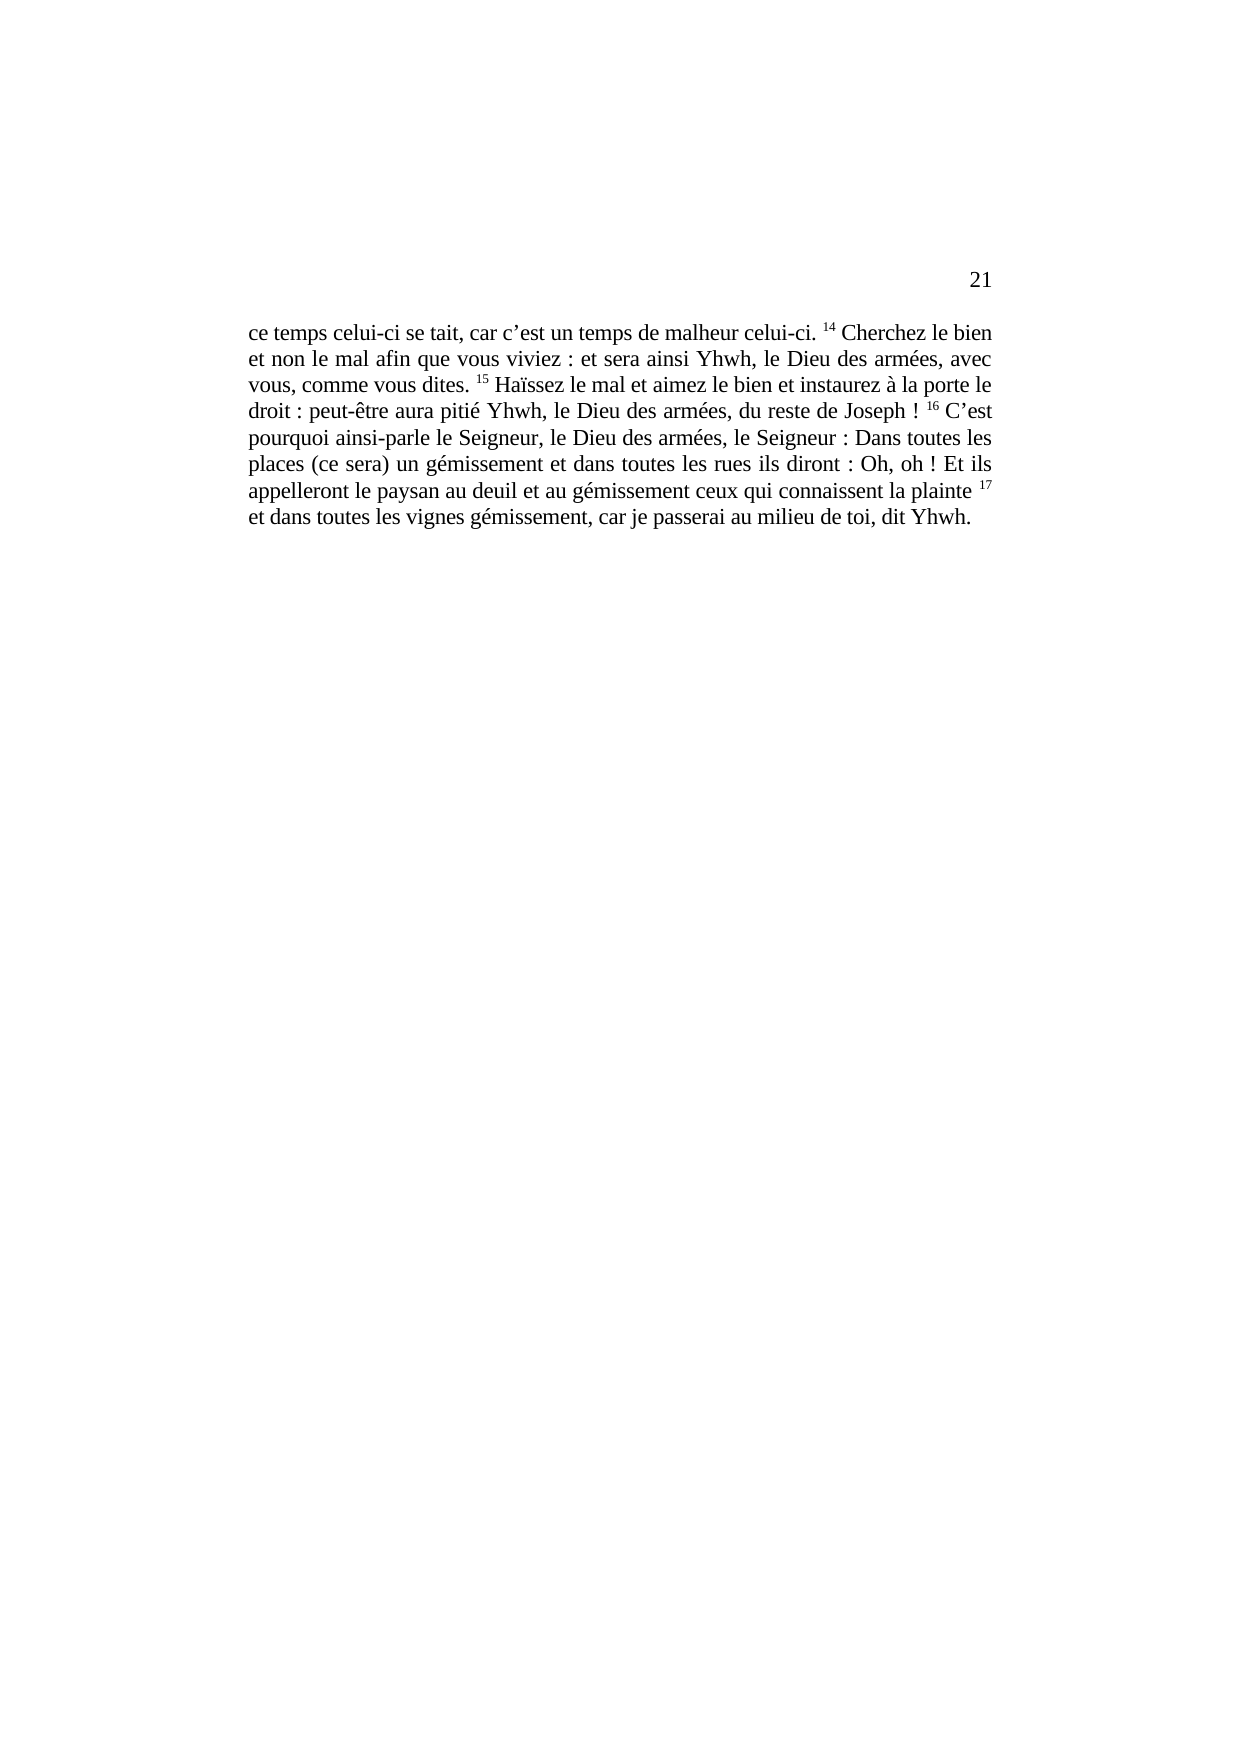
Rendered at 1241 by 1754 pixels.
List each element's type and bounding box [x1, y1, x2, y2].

text [248, 318, 992, 529]
